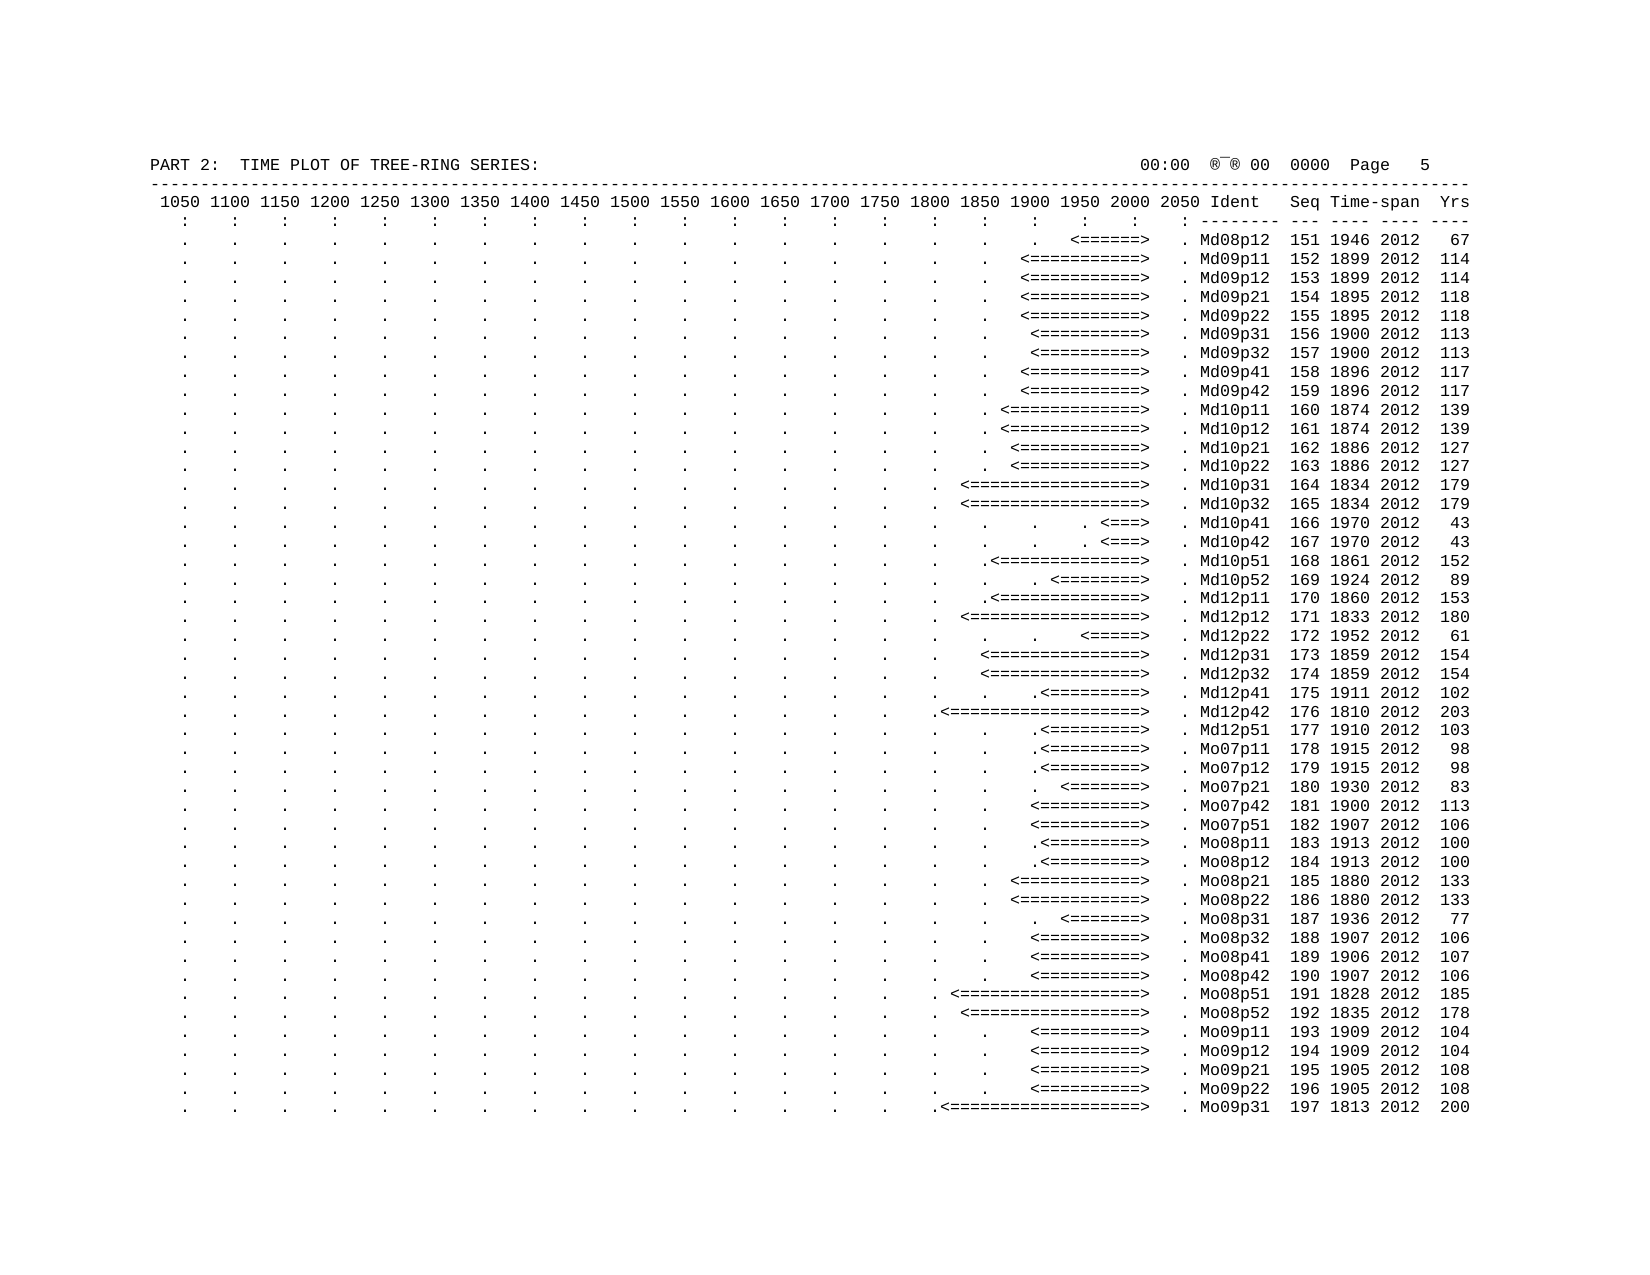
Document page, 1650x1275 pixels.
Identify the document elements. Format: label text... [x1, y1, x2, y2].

text . . . . . . . . . . . . . . . . . .<=========> . Mo07p12 179 1915 2012 98 [150, 760, 1500, 778]
text . . . . . . . . . . . . . . . . <=================> . Md10p31 164 1834 2012 179 [150, 477, 1500, 496]
text . . . . . . . . . . . . . . . . <=================> . Md12p12 171 1833 2012 180 [150, 609, 1500, 628]
text . . . . . . . . . . . . . . . . . <==========> . Md09p31 156 1900 2012 113 [150, 326, 1500, 345]
text . . . . . . . . . . . . . . . . . <==========> . Mo07p42 181 1900 2012 113 [150, 797, 1500, 816]
text . . . . . . . . . . . . . . . . . . <======> . Md08p12 151 1946 2012 67 [150, 232, 1500, 251]
text . . . . . . . . . . . . . . . . . <===========> . Md09p11 152 1899 2012 114 [150, 251, 1500, 269]
text . . . . . . . . . . . . . . . . . . <=====> . Md12p22 172 1952 2012 61 [150, 628, 1500, 647]
text . . . . . . . . . . . . . . . . . <==========> . Mo09p21 195 1905 2012 108 [150, 1061, 1500, 1080]
text . . . . . . . . . . . . . . . . . .<=========> . Md12p41 175 1911 2012 102 [150, 684, 1500, 703]
text . . . . . . . . . . . . . . . . <=================> . Mo08p52 192 1835 2012 178 [150, 1005, 1500, 1024]
text . . . . . . . . . . . . . . . . <=================> . Md10p32 165 1834 2012 179 [150, 496, 1500, 514]
text . . . . . . . . . . . . . . . . .<==============> . Md12p11 170 1860 2012 153 [150, 590, 1500, 609]
text . . . . . . . . . . . . . . . . . <==========> . Mo09p11 193 1909 2012 104 [150, 1024, 1500, 1042]
text . . . . . . . . . . . . . . . . . .<=========> . Mo08p11 183 1913 2012 100 [150, 835, 1500, 854]
text . . . . . . . . . . . . . . . . . <==========> . Mo08p41 189 1906 2012 107 [150, 948, 1500, 967]
text . . . . . . . . . . . . . . . . <===============> . Md12p31 173 1859 2012 154 [150, 647, 1500, 665]
text . . . . . . . . . . . . . . . . . <=============> . Md10p12 161 1874 2012 139 [150, 420, 1500, 439]
text . . . . . . . . . . . . . . . . . <==========> . Mo09p22 196 1905 2012 108 [150, 1080, 1500, 1099]
text . . . . . . . . . . . . . . . . . . <=======> . Mo08p31 187 1936 2012 77 [150, 911, 1500, 929]
text . . . . . . . . . . . . . . . . . <==========> . Mo08p42 190 1907 2012 106 [150, 967, 1500, 986]
text . . . . . . . . . . . . . . . . . <============> . Md10p21 162 1886 2012 127 [150, 439, 1500, 458]
text PART 2: TIME PLOT OF TREE-RING SERIES: 00:00 ®¯® 00 0000 Page 5 [150, 156, 1500, 175]
text . . . . . . . . . . . . . . . . . <==========> . Mo09p12 194 1909 2012 104 [150, 1042, 1500, 1061]
text . . . . . . . . . . . . . . . . . . . <===> . Md10p41 166 1970 2012 43 [150, 514, 1500, 533]
text . . . . . . . . . . . . . . . . . <=============> . Md10p11 160 1874 2012 139 [150, 401, 1500, 420]
text . . . . . . . . . . . . . . . . . <============> . Mo08p21 185 1880 2012 133 [150, 873, 1500, 892]
text . . . . . . . . . . . . . . . . . <==========> . Mo07p51 182 1907 2012 106 [150, 816, 1500, 835]
text . . . . . . . . . . . . . . . . . <===========> . Md09p41 158 1896 2012 117 [150, 364, 1500, 383]
text 1050 1100 1150 1200 1250 1300 1350 1400 1450 1500 1550 1600 1650 1700 1750 1800 1850 1900 1950 2000 2050 Ident Seq Time-span Yrs [150, 194, 1500, 213]
text . . . . . . . . . . . . . . . . . <============> . Md10p22 163 1886 2012 127 [150, 458, 1500, 477]
text . . . . . . . . . . . . . . . . . . <========> . Md10p52 169 1924 2012 89 [150, 571, 1500, 590]
text . . . . . . . . . . . . . . . . <===============> . Md12p32 174 1859 2012 154 [150, 665, 1500, 684]
text : : : : : : : : : : : : : : : : : : : : : -------- --- ---- ---- ---- [150, 213, 1500, 232]
text . . . . . . . . . . . . . . . . <==================> . Mo08p51 191 1828 2012 185 [150, 986, 1500, 1005]
text . . . . . . . . . . . . . . . . . <==========> . Md09p32 157 1900 2012 113 [150, 345, 1500, 364]
text . . . . . . . . . . . . . . . .<===================> . Mo09p31 197 1813 2012 200 [150, 1099, 1500, 1118]
text . . . . . . . . . . . . . . . . . <===========> . Md09p12 153 1899 2012 114 [150, 269, 1500, 288]
text . . . . . . . . . . . . . . . . . .<=========> . Mo08p12 184 1913 2012 100 [150, 854, 1500, 873]
text . . . . . . . . . . . . . . . . .<==============> . Md10p51 168 1861 2012 152 [150, 552, 1500, 571]
text . . . . . . . . . . . . . . . . . <===========> . Md09p22 155 1895 2012 118 [150, 307, 1500, 326]
text ------------------------------------------------------------------------------------------------------------------------------------ [150, 175, 1500, 194]
text . . . . . . . . . . . . . . . . . <==========> . Mo08p32 188 1907 2012 106 [150, 929, 1500, 948]
text . . . . . . . . . . . . . . . . . <===========> . Md09p42 159 1896 2012 117 [150, 383, 1500, 401]
text . . . . . . . . . . . . . . . . . <============> . Mo08p22 186 1880 2012 133 [150, 892, 1500, 911]
text . . . . . . . . . . . . . . . . . <===========> . Md09p21 154 1895 2012 118 [150, 288, 1500, 307]
text . . . . . . . . . . . . . . . . . .<=========> . Md12p51 177 1910 2012 103 [150, 722, 1500, 741]
text . . . . . . . . . . . . . . . .<===================> . Md12p42 176 1810 2012 203 [150, 703, 1500, 722]
text . . . . . . . . . . . . . . . . . .<=========> . Mo07p11 178 1915 2012 98 [150, 741, 1500, 760]
text . . . . . . . . . . . . . . . . . . . <===> . Md10p42 167 1970 2012 43 [150, 533, 1500, 552]
text . . . . . . . . . . . . . . . . . . <=======> . Mo07p21 180 1930 2012 83 [150, 778, 1500, 797]
